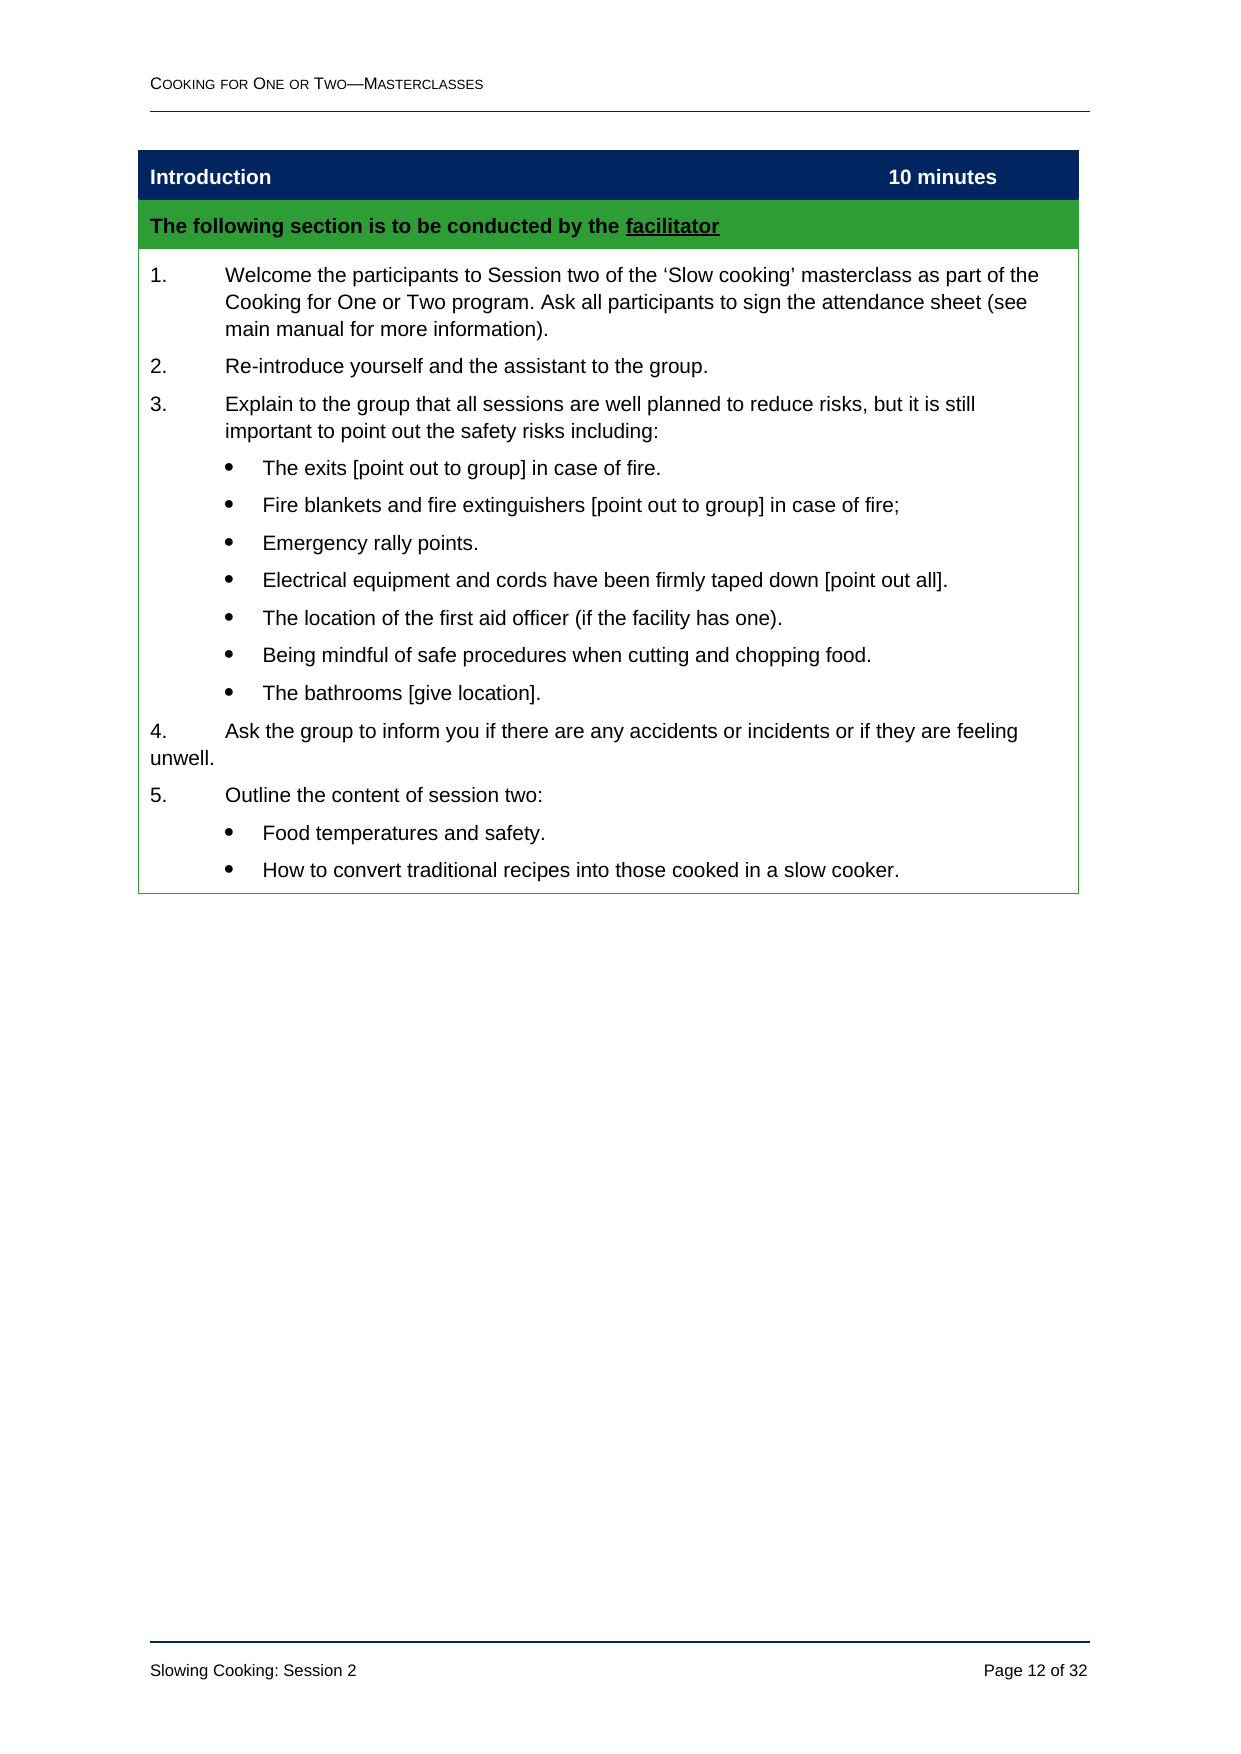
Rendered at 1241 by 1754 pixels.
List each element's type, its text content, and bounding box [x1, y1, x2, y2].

table_cell 1. Welcome the participants to Session two of the ‘Slow cooking’ masterclass as part of the Cooking for One or Two program. Ask all participants to sign the attendance sheet (see main manual for more information). 2. Re-introduce yourself and the assistant to the group. 3. Explain to the group that all sessions are well planned to reduce risks, but it is still important to point out the safety risks including: The exits [point out to group] in case of fire. Fire blankets and fire extinguishers [point out to group] in case of fire; Emergency rally points. Electrical equipment and cords have been firmly taped down [point out all]. The location of the first aid officer (if the facility has one). Being mindful of safe procedures when cutting and chopping food. The bathrooms [give location]. 4. Ask the group to inform you if there are any accidents or incidents or if they are feeling unwell. 5. Outline the content of session two: Food temperatures and safety. How to convert traditional recipes into those cooked in a slow cooker. [139, 249, 1078, 893]
table_header Introduction [139, 151, 876, 199]
table_header 10 minutes [876, 151, 1078, 199]
table_cell The following section is to be conducted by the facilitator [139, 200, 1078, 248]
